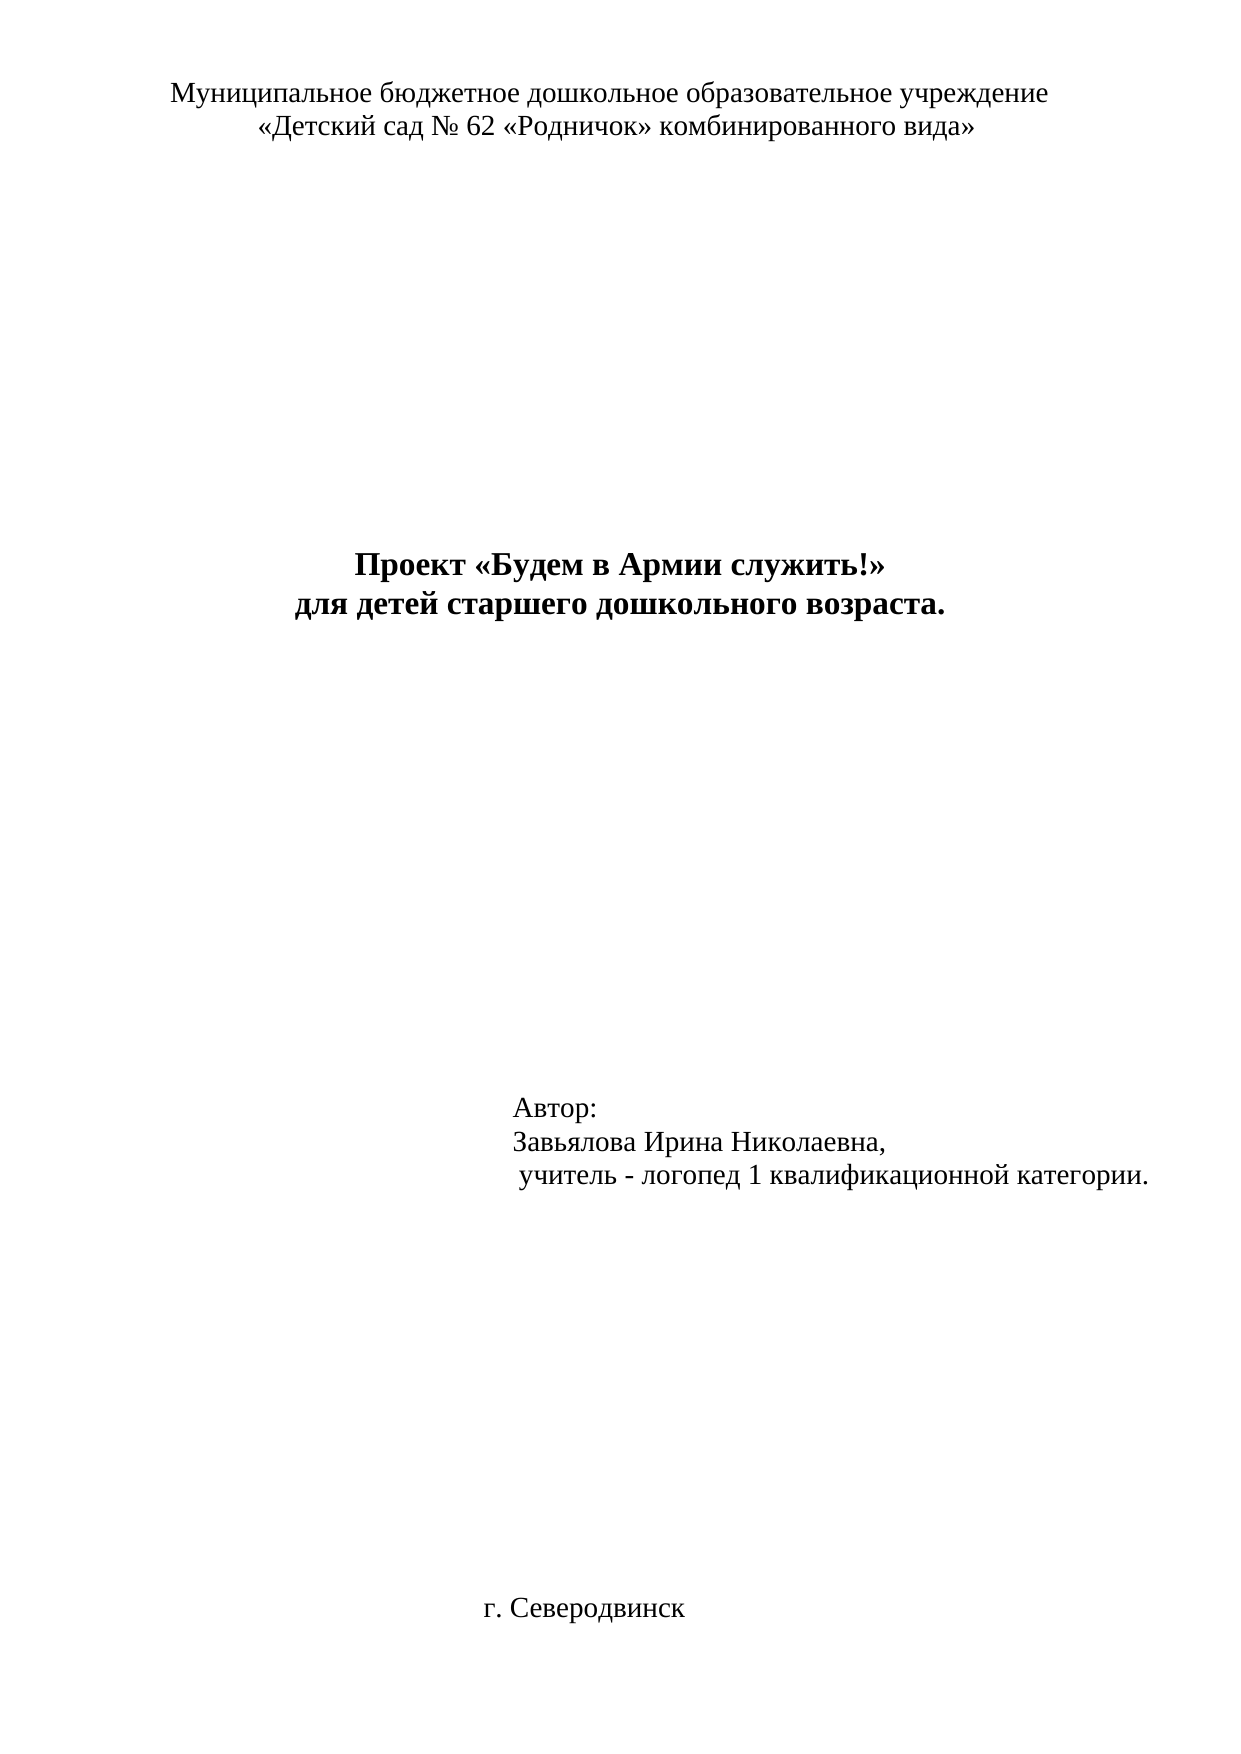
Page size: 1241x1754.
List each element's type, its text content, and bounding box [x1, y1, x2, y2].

text г. Северодвинск [75, 1590, 1165, 1623]
text Завьялова Ирина Николаевна, [75, 1124, 1165, 1157]
text учитель - логопед 1 квалификационной категории. [75, 1157, 1165, 1191]
text Автор: [75, 1090, 1165, 1124]
text «Детский сад № 62 «Родничок» комбинированного вида» [75, 108, 1165, 142]
text Проект «Будем в Армии служить!» [75, 544, 1165, 583]
text для детей старшего дошкольного возраста. [75, 583, 1165, 621]
text Муниципальное бюджетное дошкольное образовательное учреждение [75, 75, 1165, 108]
